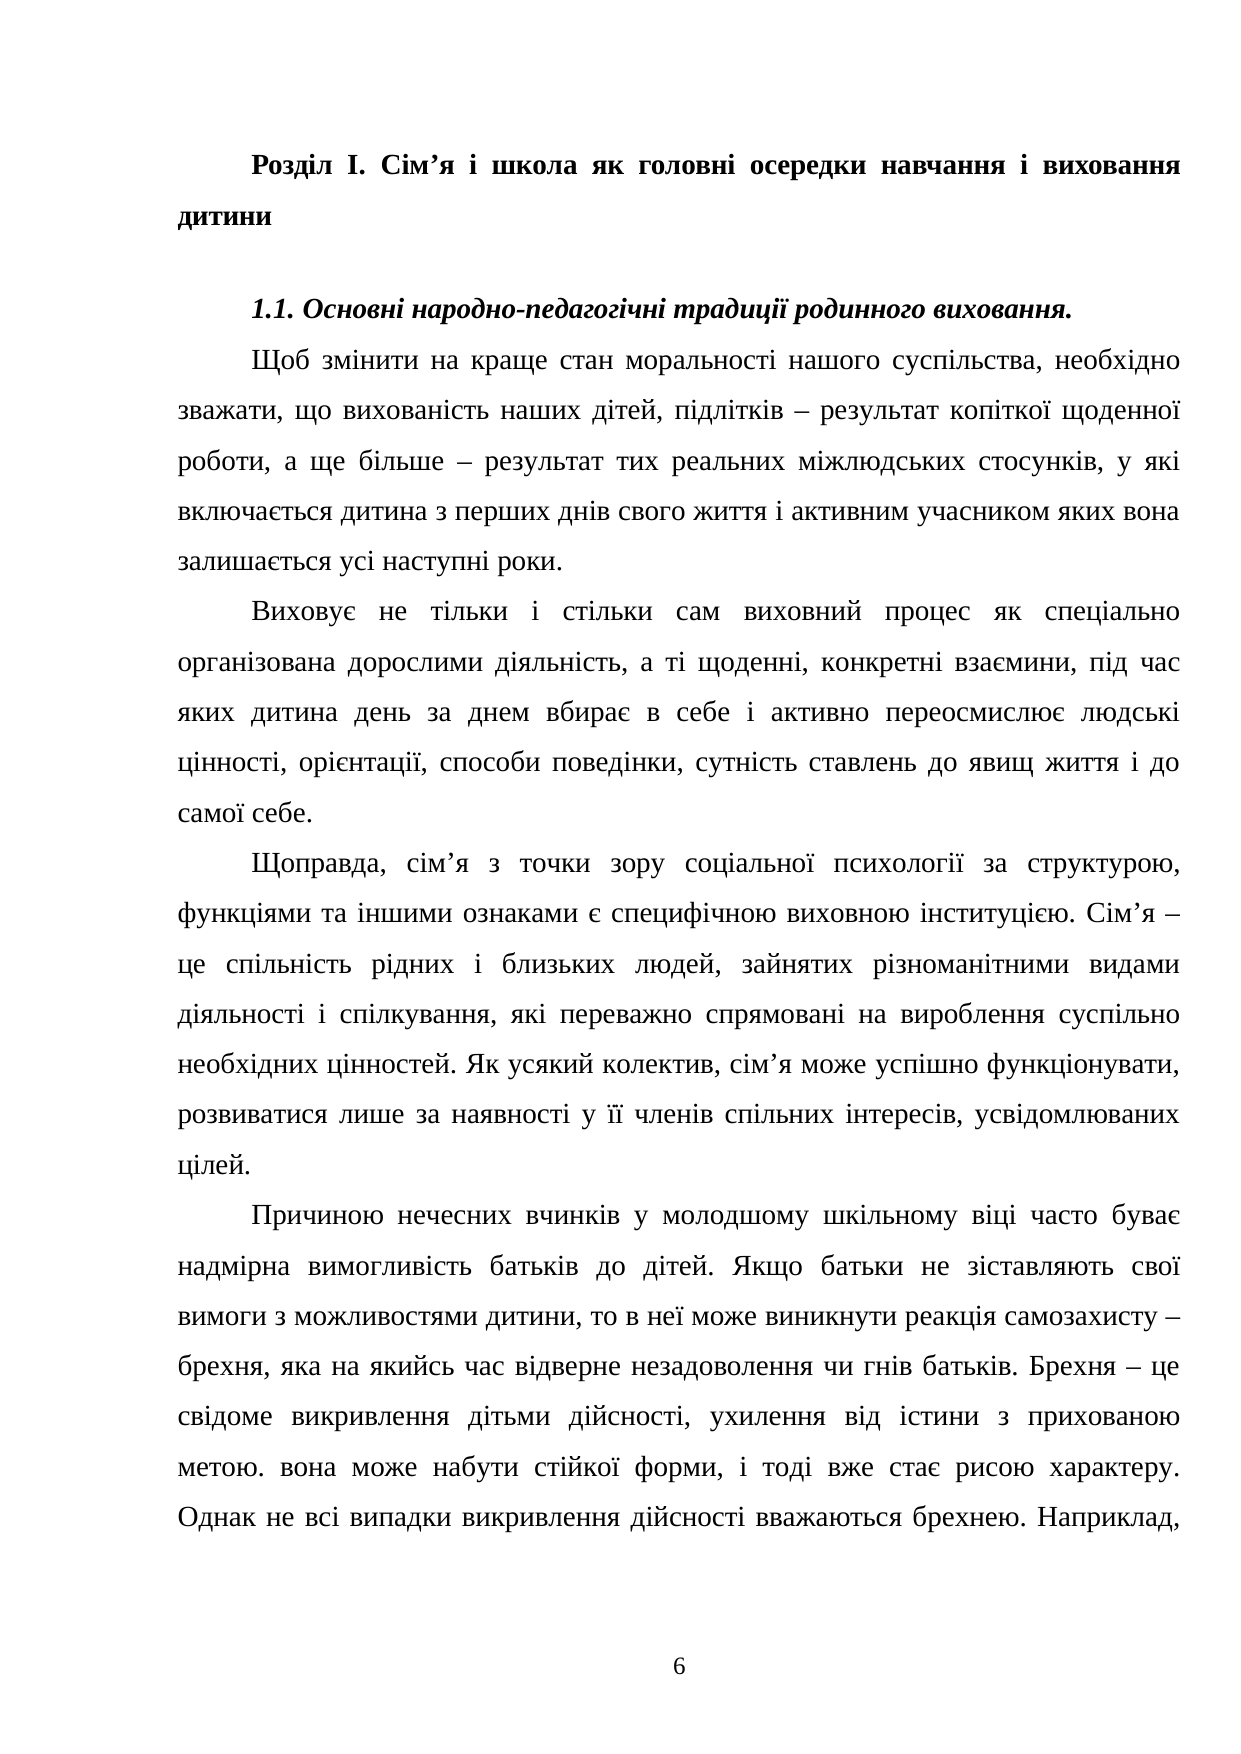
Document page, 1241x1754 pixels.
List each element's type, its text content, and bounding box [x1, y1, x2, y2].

subtitle Розділ І. Сім’я і школа як головні осередки навчання і виховання дитини [177, 148, 1181, 232]
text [177, 1197, 1181, 1533]
text Щоправда, сім’я з точки зору соціальної психології за структурою, функціями та іншими ознаками є специфічною виховною інституцією. Сім’я – це спільність рідних і близьких людей, зайнятих різноманітними видами діяльності і спілкування, які переважно спрямовані на вироблення суспільно необхідних цінностей. Як усякий колектив, сім’я може успішно функціонувати, розвиватися лише за наявності у її членів спільних інтересів, усвідомлюваних цілей. [177, 845, 1181, 1181]
text Виховує не тільки і стільки сам виховний процес як спеціально організована дорослими діяльність, а ті щоденні, конкретні взаємини, під час яких дитина день за днем вбирає в себе і активно переосмислює людські цінності, орієнтації, способи поведінки, сутність ставлень до явищ життя і до самої себе. [177, 594, 1181, 828]
subtitle 1.1. Основні народно-педагогічні традиції родинного виховання. [177, 292, 1181, 325]
text Щоб змінити на краще стан моральності нашого суспільства, необхідно зважати, що вихованість наших дітей, підлітків – результат копіткої щоденної роботи, а ще більше – результат тих реальних міжлюдських стосунків, у які включається дитина з перших днів свого життя і активним учасником яких вона залишається усі наступні роки. [177, 342, 1181, 577]
